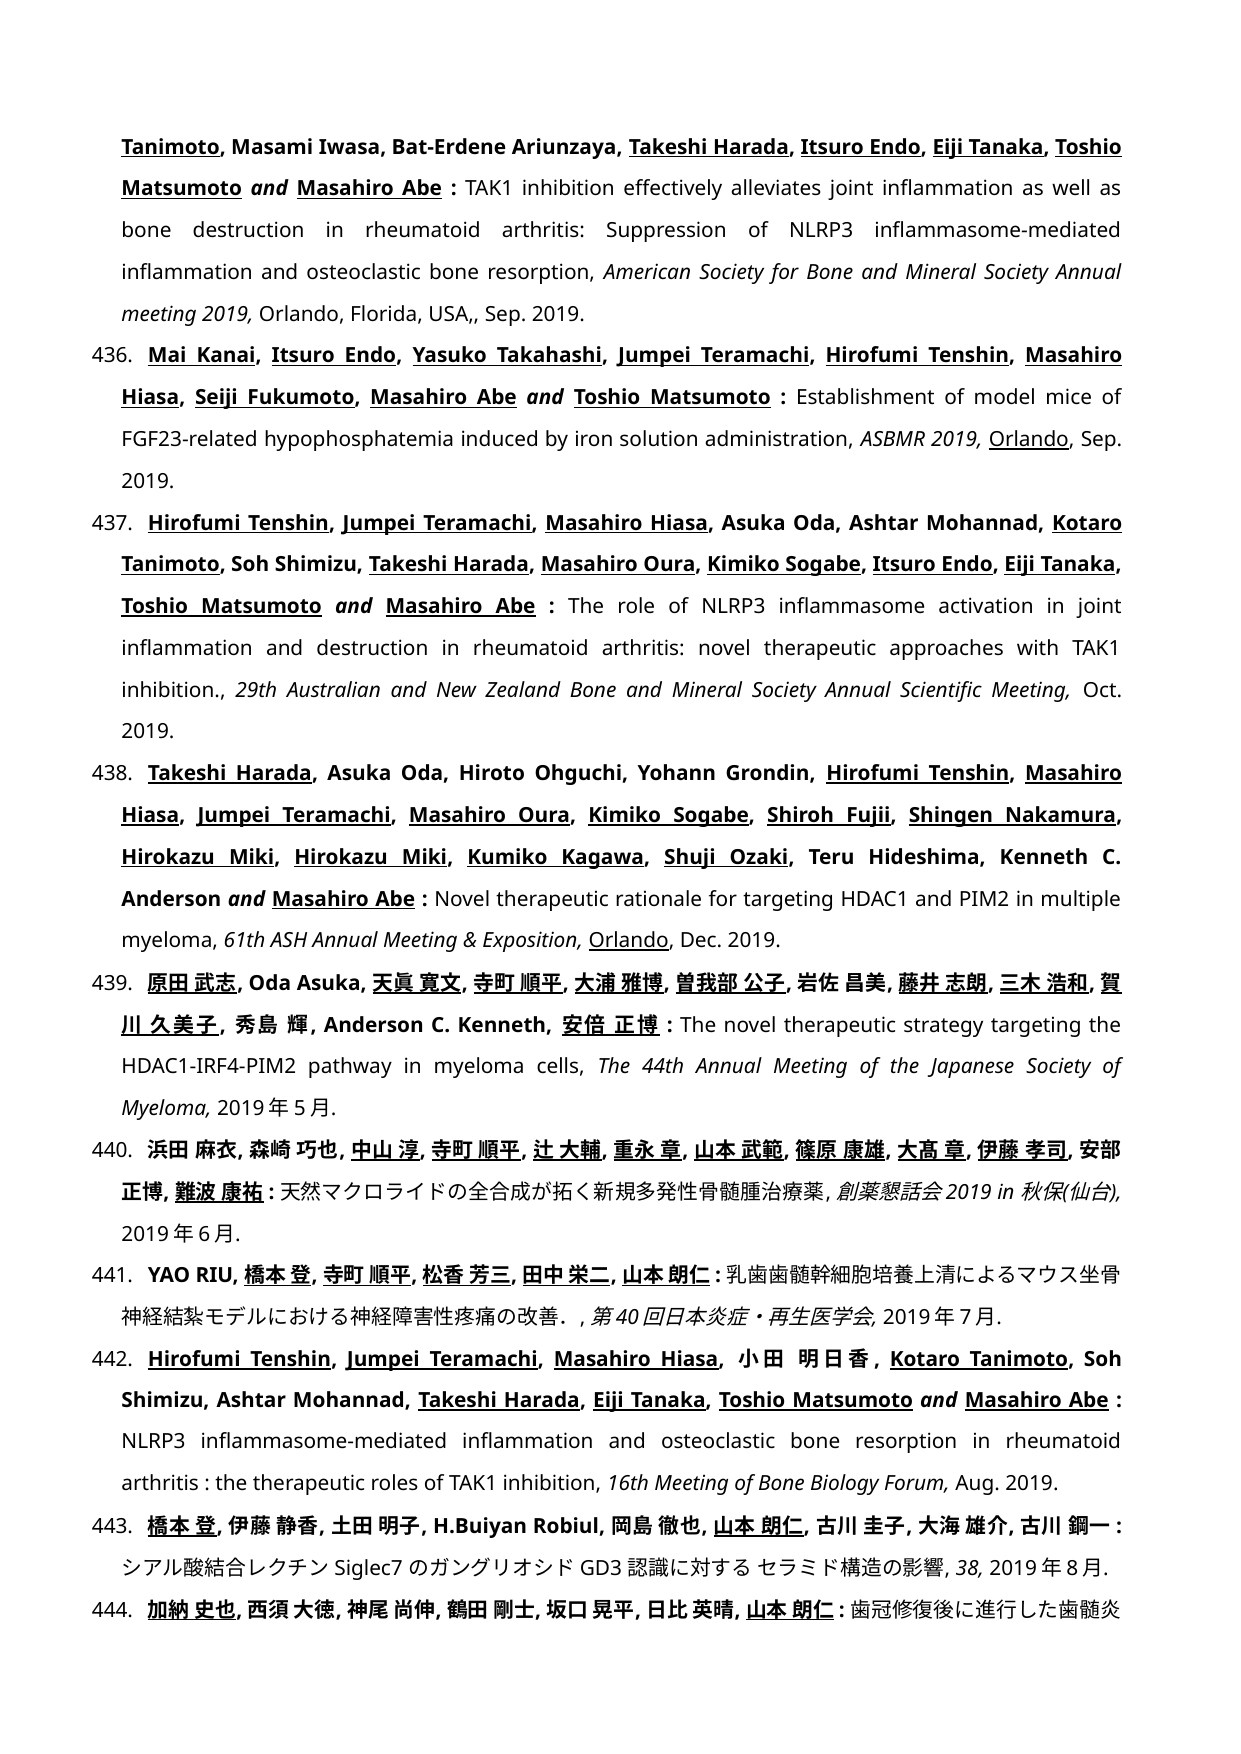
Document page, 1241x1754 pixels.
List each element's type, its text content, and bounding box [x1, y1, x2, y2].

list 原田 武志, Oda Asuka, 天眞 寛文, 寺町 順平, 大浦 雅博, 曽我部 公子, 岩佐 昌美, 藤井 志朗, 三木 浩和, 賀川 久美子, 秀島 輝, Anderson C. Kenneth, 安倍 正博 : The novel therapeutic strategy targeting the HDAC1-IRF4-PIM2 pathway in myeloma cells, The 44th Annual Meeting of the Japanese Society of Myeloma, 2019年5月. [92, 961, 1122, 1128]
list 浜田 麻衣, 森崎 巧也, 中山 淳, 寺町 順平, 辻 大輔, 重永 章, 山本 武範, 篠原 康雄, 大髙 章, 伊藤 孝司, 安部 正博, 難波 康祐 : 天然マクロライドの全合成が拓く新規多発性骨髄腫治療薬, 創薬懇話会2019 in 秋保(仙台), 2019年6月. [92, 1128, 1122, 1253]
list Hirofumi Tenshin, Jumpei Teramachi, Masahiro Hiasa, 小田 明日香, Kotaro Tanimoto, Soh Shimizu, Ashtar Mohannad, Takeshi Harada, Eiji Tanaka, Toshio Matsumoto and Masahiro Abe : NLRP3 inflammasome-mediated inflammation and osteoclastic bone resorption in rheumatoid arthritis : the therapeutic roles of TAK1 inhibition, 16th Meeting of Bone Biology Forum, Aug. 2019. [92, 1336, 1122, 1503]
list Takeshi Harada, Asuka Oda, Hiroto Ohguchi, Yohann Grondin, Hirofumi Tenshin, Masahiro Hiasa, Jumpei Teramachi, Masahiro Oura, Kimiko Sogabe, Shiroh Fujii, Shingen Nakamura, Hirokazu Miki, Hirokazu Miki, Kumiko Kagawa, Shuji Ozaki, Teru Hideshima, Kenneth C. Anderson and Masahiro Abe : Novel therapeutic rationale for targeting HDAC1 and PIM2 in multiple myeloma, 61th ASH Annual Meeting & Exposition, Orlando, Dec. 2019. [92, 752, 1122, 961]
list Hirofumi Tenshin, Jumpei Teramachi, Masahiro Hiasa, Asuka Oda, Ashtar Mohannad, Kotaro Tanimoto, Soh Shimizu, Takeshi Harada, Masahiro Oura, Kimiko Sogabe, Itsuro Endo, Eiji Tanaka, Toshio Matsumoto and Masahiro Abe : The role of NLRP3 inflammasome activation in joint inflammation and destruction in rheumatoid arthritis: novel therapeutic approaches with TAK1 inhibition., 29th Australian and New Zealand Bone and Mineral Society Annual Scientific Meeting, Oct. 2019. [92, 501, 1122, 752]
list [92, 125, 1122, 334]
list YAO RIU, 橋本 登, 寺町 順平, 松香 芳三, 田中 栄二, 山本 朗仁 : 乳歯歯髄幹細胞培養上清によるマウス坐骨神経結紮モデルにおける神経障害性疼痛の改善．, 第40回日本炎症・再生医学会, 2019年7月. [92, 1253, 1122, 1336]
list Mai Kanai, Itsuro Endo, Yasuko Takahashi, Jumpei Teramachi, Hirofumi Tenshin, Masahiro Hiasa, Seiji Fukumoto, Masahiro Abe and Toshio Matsumoto : Establishment of model mice of FGF23-related hypophosphatemia induced by iron solution administration, ASBMR 2019, Orlando, Sep. 2019. [92, 334, 1122, 501]
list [92, 1587, 1122, 1629]
list 橋本 登, 伊藤 静香, 土田 明子, H.Buiyan Robiul, 岡島 徹也, 山本 朗仁, 古川 圭子, 大海 雄介, 古川 鋼一 : シアル酸結合レクチン Siglec7 のガングリオシド GD3 認識に対する セラミド構造の影響, 38, 2019年8月. [92, 1503, 1122, 1587]
